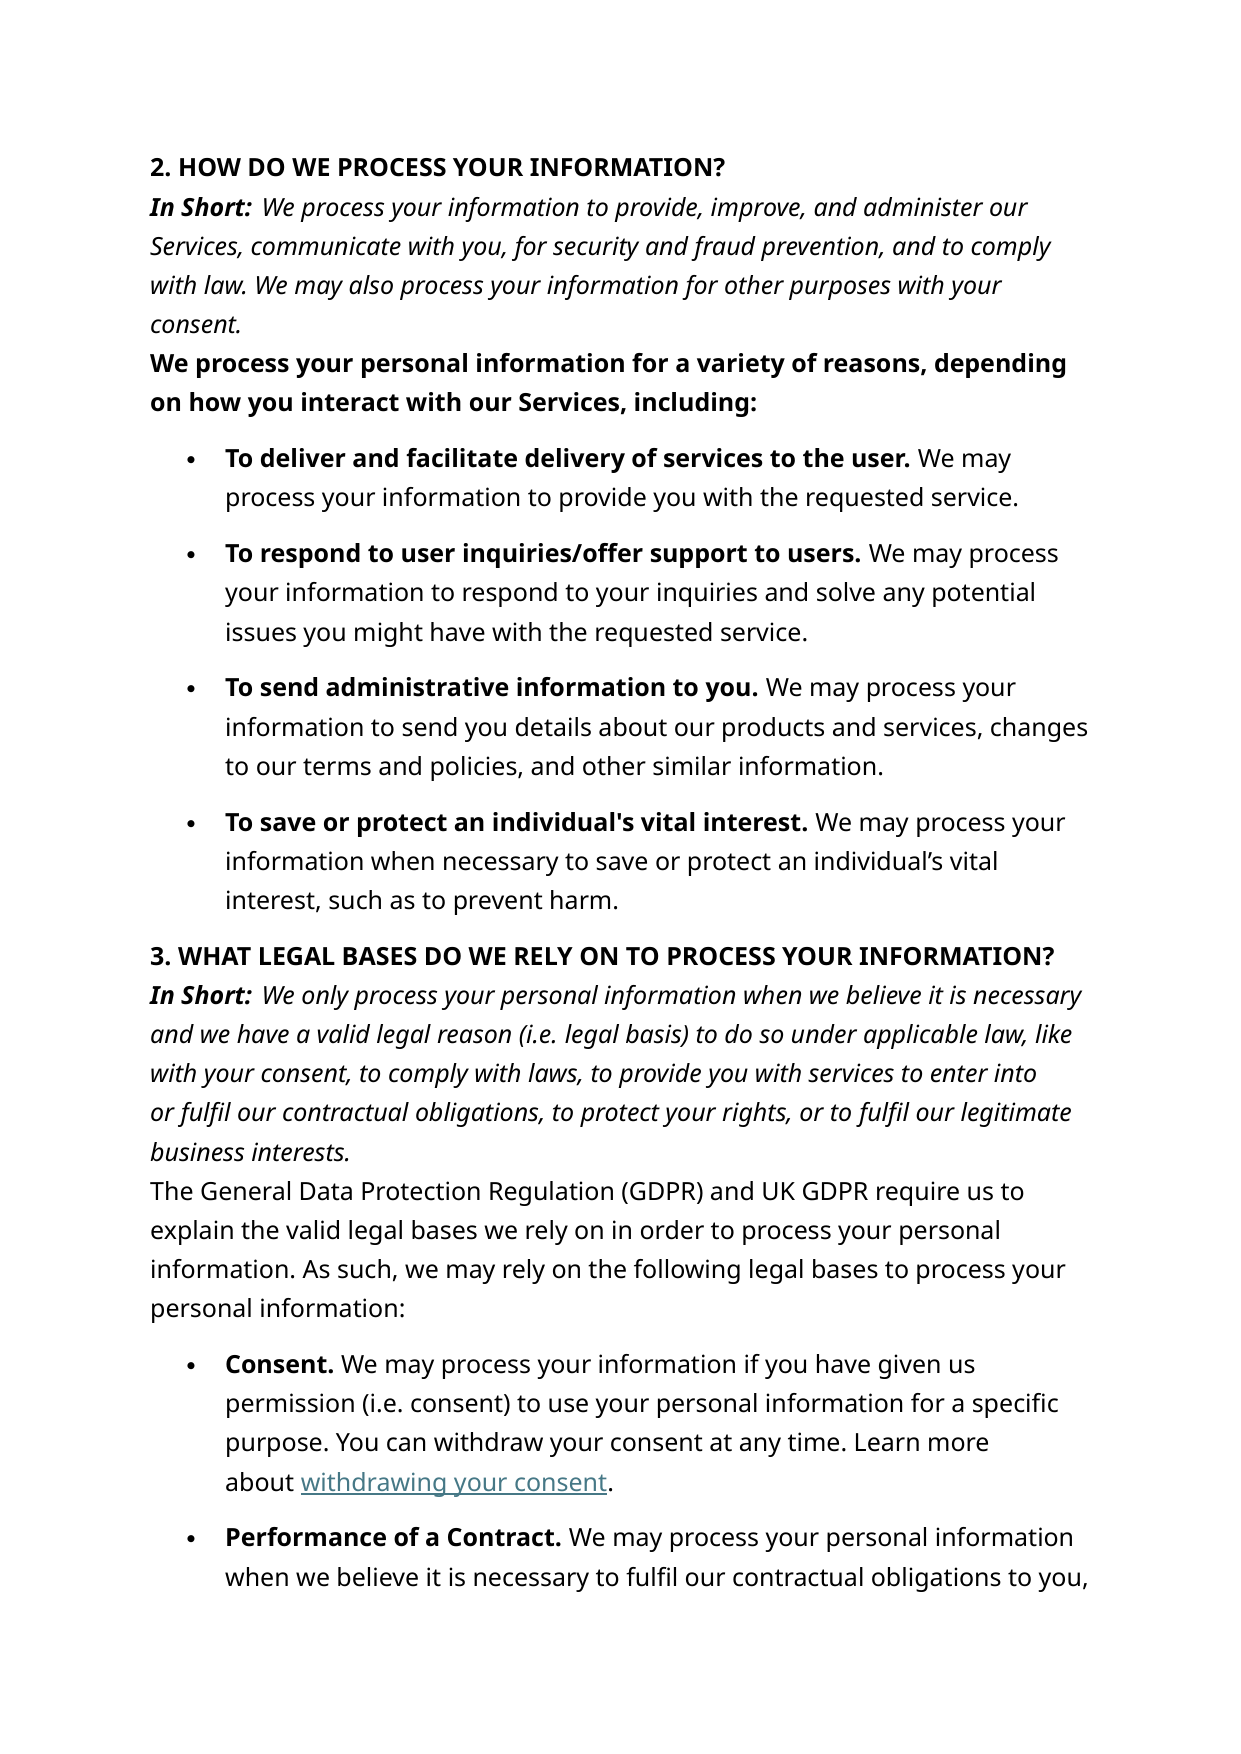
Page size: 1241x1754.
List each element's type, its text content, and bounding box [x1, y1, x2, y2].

list Consent. We may process your information if you have given us permission (i.e. consent) to use your personal information for a specific purpose. You can withdraw your consent at any time. Learn more about withdrawing your consent. [187, 1347, 1090, 1498]
text 3. WHAT LEGAL BASES DO WE RELY ON TO PROCESS YOUR INFORMATION? In Short: We only process your personal information when we believe it is necessary and we have a valid legal reason (i.e. legal basis) to do so under applicable law, like with your consent, to comply with laws, to provide you with services to enter into or fulfil our contractual obligations, to protect your rights, or to fulfil our legitimate business interests. The General Data Protection Regulation (GDPR) and UK GDPR require us to explain the valid legal bases we rely on in order to process your personal information. As such, we may rely on the following legal bases to process your personal information: [150, 938, 1090, 1325]
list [187, 1520, 1090, 1593]
text 2. HOW DO WE PROCESS YOUR INFORMATION? In Short: We process your information to provide, improve, and administer our Services, communicate with you, for security and fraud prevention, and to comply with law. We may also process your information for other purposes with your consent. We process your personal information for a variety of reasons, depending on how you interact with our Services, including: [150, 150, 1090, 419]
list To send administrative information to you. We may process your information to send you details about our products and services, changes to our terms and policies, and other similar information. [187, 670, 1090, 782]
list To respond to user inquiries/offer support to users. We may process your information to respond to your inquiries and solve any potential issues you might have with the requested service. [187, 536, 1090, 648]
list To deliver and facilitate delivery of services to the user. We may process your information to provide you with the requested service. [187, 441, 1090, 514]
list To save or protect an individual's vital interest. We may process your information when necessary to save or protect an individual’s vital interest, such as to prevent harm. [187, 804, 1090, 917]
